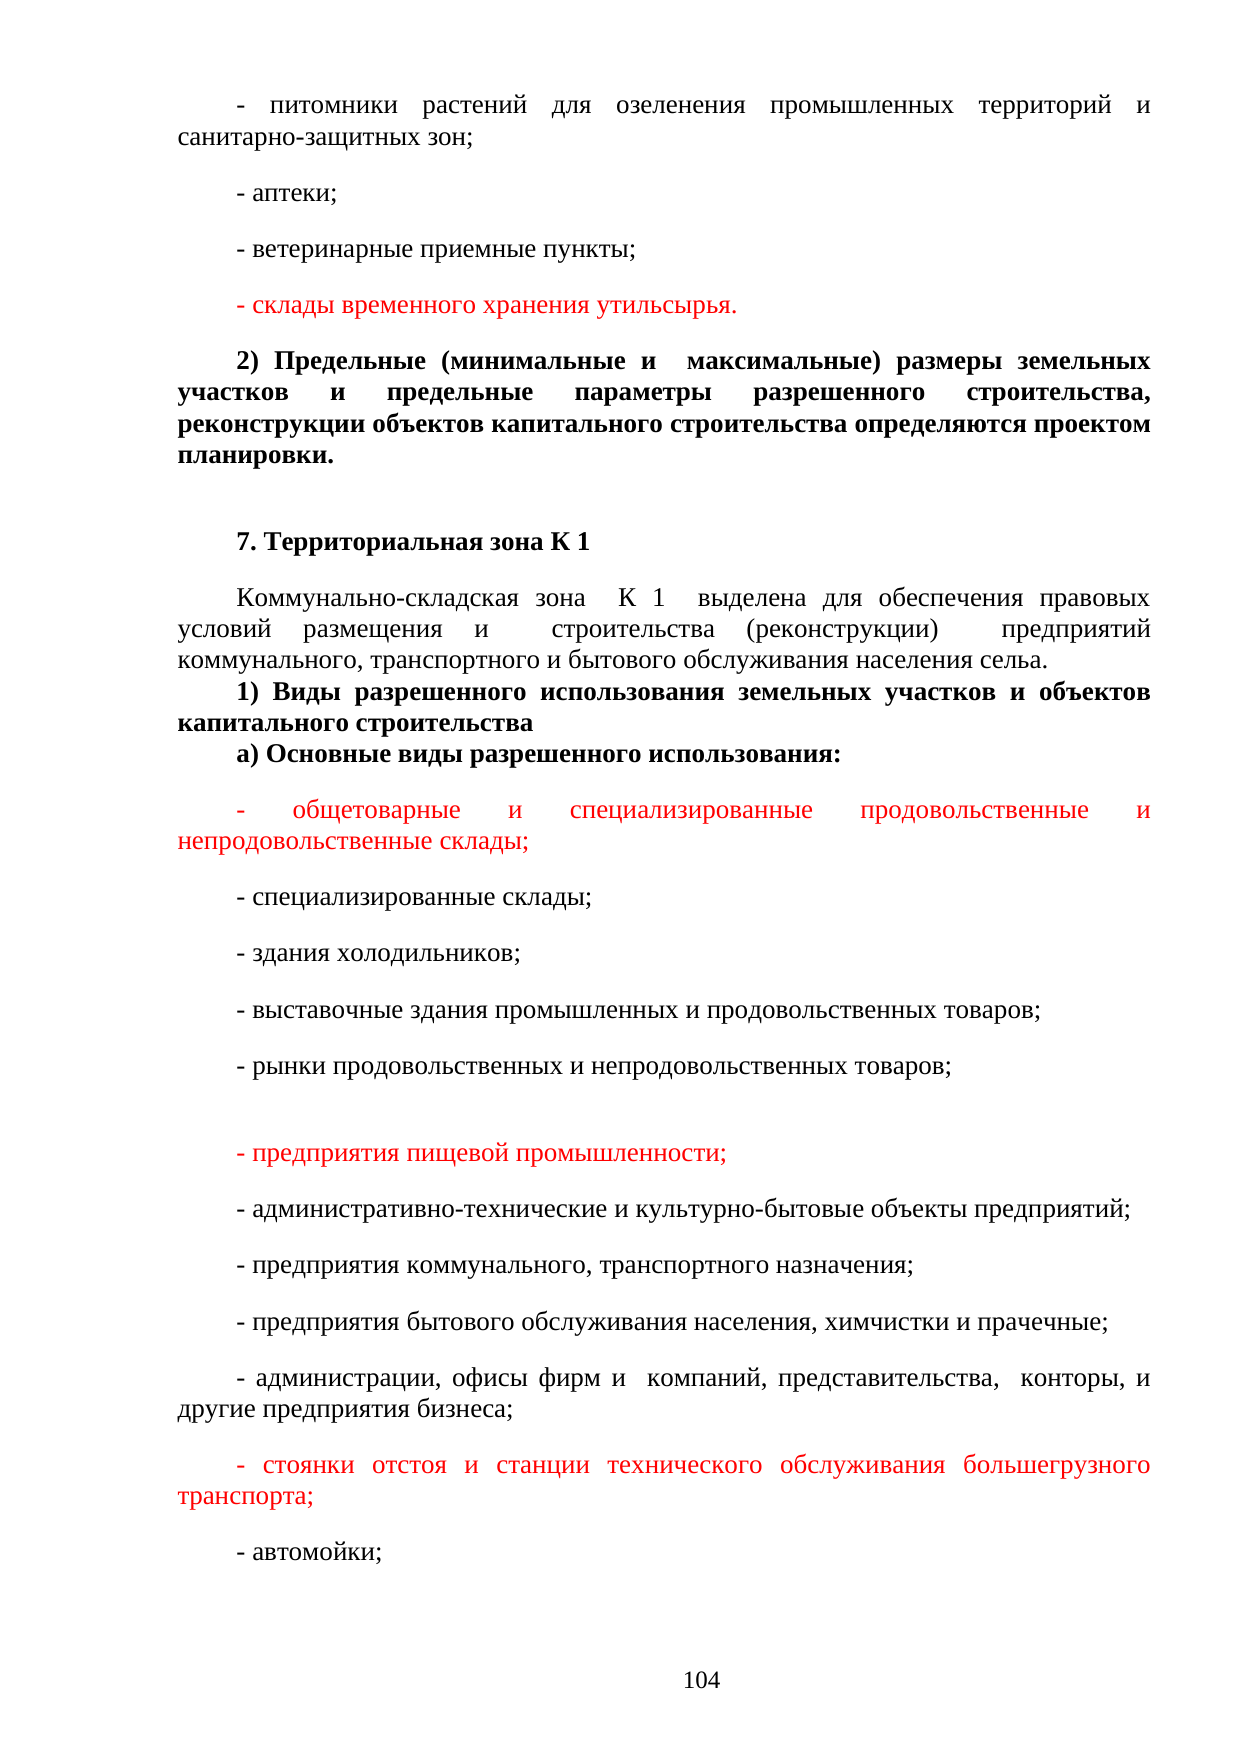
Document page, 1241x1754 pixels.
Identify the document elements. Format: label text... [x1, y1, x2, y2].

text - ветеринарные приемные пункты; [177, 232, 1152, 263]
text 2) Предельные (минимальные и максимальные) размеры земельных участков и предельные параметры разрешенного строительства, реконструкции объектов капитального строительства определяются проектом планировки. [177, 344, 1152, 469]
text - питомники растений для озеленения промышленных территорий и санитарно-защитных зон; [177, 89, 1152, 151]
text Коммунально-складская зона К 1 выделена для обеспечения правовых условий размещения и строительства (реконструкции) предприятий коммунального, транспортного и бытового обслуживания населения сельа. [177, 581, 1152, 675]
text а) Основные виды разрешенного использования: [177, 737, 1152, 768]
text - предприятия пищевой промышленности; [177, 1136, 1152, 1167]
text - аптеки; [177, 176, 1152, 207]
text - склады временного хранения утильсырья. [177, 288, 1152, 319]
text - рынки продовольственных и непродовольственных товаров; [177, 1049, 1152, 1080]
text - выставочные здания промышленных и продовольственных товаров; [177, 993, 1152, 1024]
text - предприятия бытового обслуживания населения, химчистки и прачечные; [177, 1304, 1152, 1336]
text - автомойки; [177, 1535, 1152, 1566]
text - специализированные склады; [177, 880, 1152, 912]
text - стоянки отстоя и станции технического обслуживания большегрузного транспорта; [177, 1448, 1152, 1510]
text - общетоварные и специализированные продовольственные и непродовольственные склады; [177, 793, 1152, 855]
text - администрации, офисы фирм и компаний, представительства, конторы, и другие предприятия бизнеса; [177, 1361, 1152, 1423]
text 7. Территориальная зона К 1 [177, 525, 1152, 556]
text - административно-технические и культурно-бытовые объекты предприятий; [177, 1192, 1152, 1223]
text 1) Виды разрешенного использования земельных участков и объектов капитального строительства [177, 675, 1152, 737]
text - здания холодильников; [177, 937, 1152, 968]
text - предприятия коммунального, транспортного назначения; [177, 1248, 1152, 1279]
